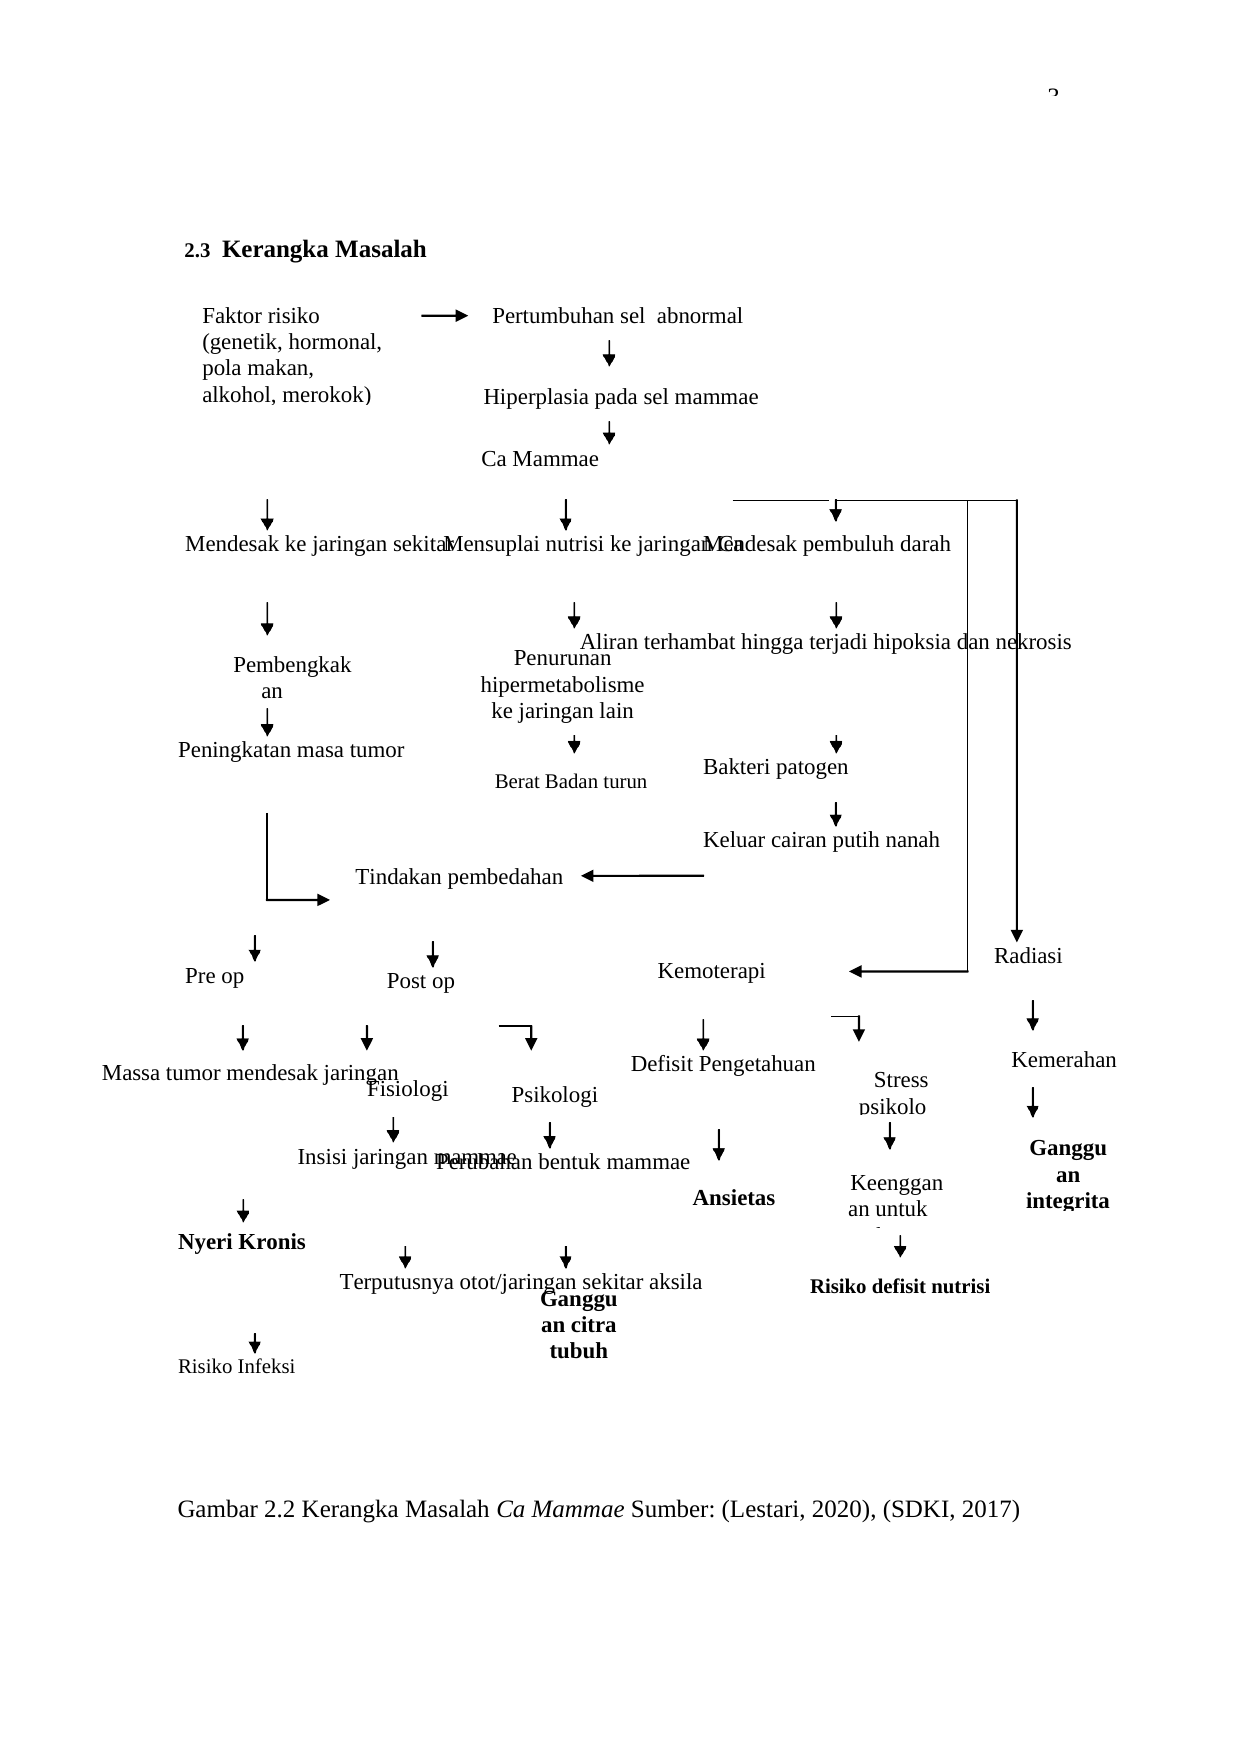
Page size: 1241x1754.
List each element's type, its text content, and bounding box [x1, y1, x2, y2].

picture [559, 499, 572, 531]
picture [602, 340, 616, 367]
picture [712, 1129, 725, 1161]
picture [567, 602, 581, 629]
picture [829, 499, 842, 522]
picture [386, 1117, 400, 1143]
picture [602, 421, 615, 445]
picture [567, 735, 581, 754]
picture [543, 1122, 556, 1149]
picture [426, 941, 439, 968]
picture [829, 802, 842, 827]
picture [893, 1235, 907, 1258]
picture [696, 1019, 710, 1051]
text Gambar 2.2 Kerangka Masalah Ca Mammae Sumber: (Lestari, 2020), (SDKI, 2017) [177, 1494, 1153, 1523]
picture [1026, 1087, 1039, 1118]
picture [559, 1246, 572, 1269]
picture [248, 935, 261, 962]
subtitle Kerangka Masalah [184, 234, 1153, 263]
picture [236, 1025, 249, 1051]
picture [260, 499, 274, 531]
picture [1026, 1000, 1039, 1031]
picture [260, 602, 274, 636]
picture [260, 708, 274, 737]
picture [236, 1199, 249, 1223]
picture [398, 1246, 412, 1269]
picture [829, 602, 843, 629]
picture [248, 1333, 261, 1354]
picture [883, 1122, 896, 1150]
picture [829, 735, 843, 754]
